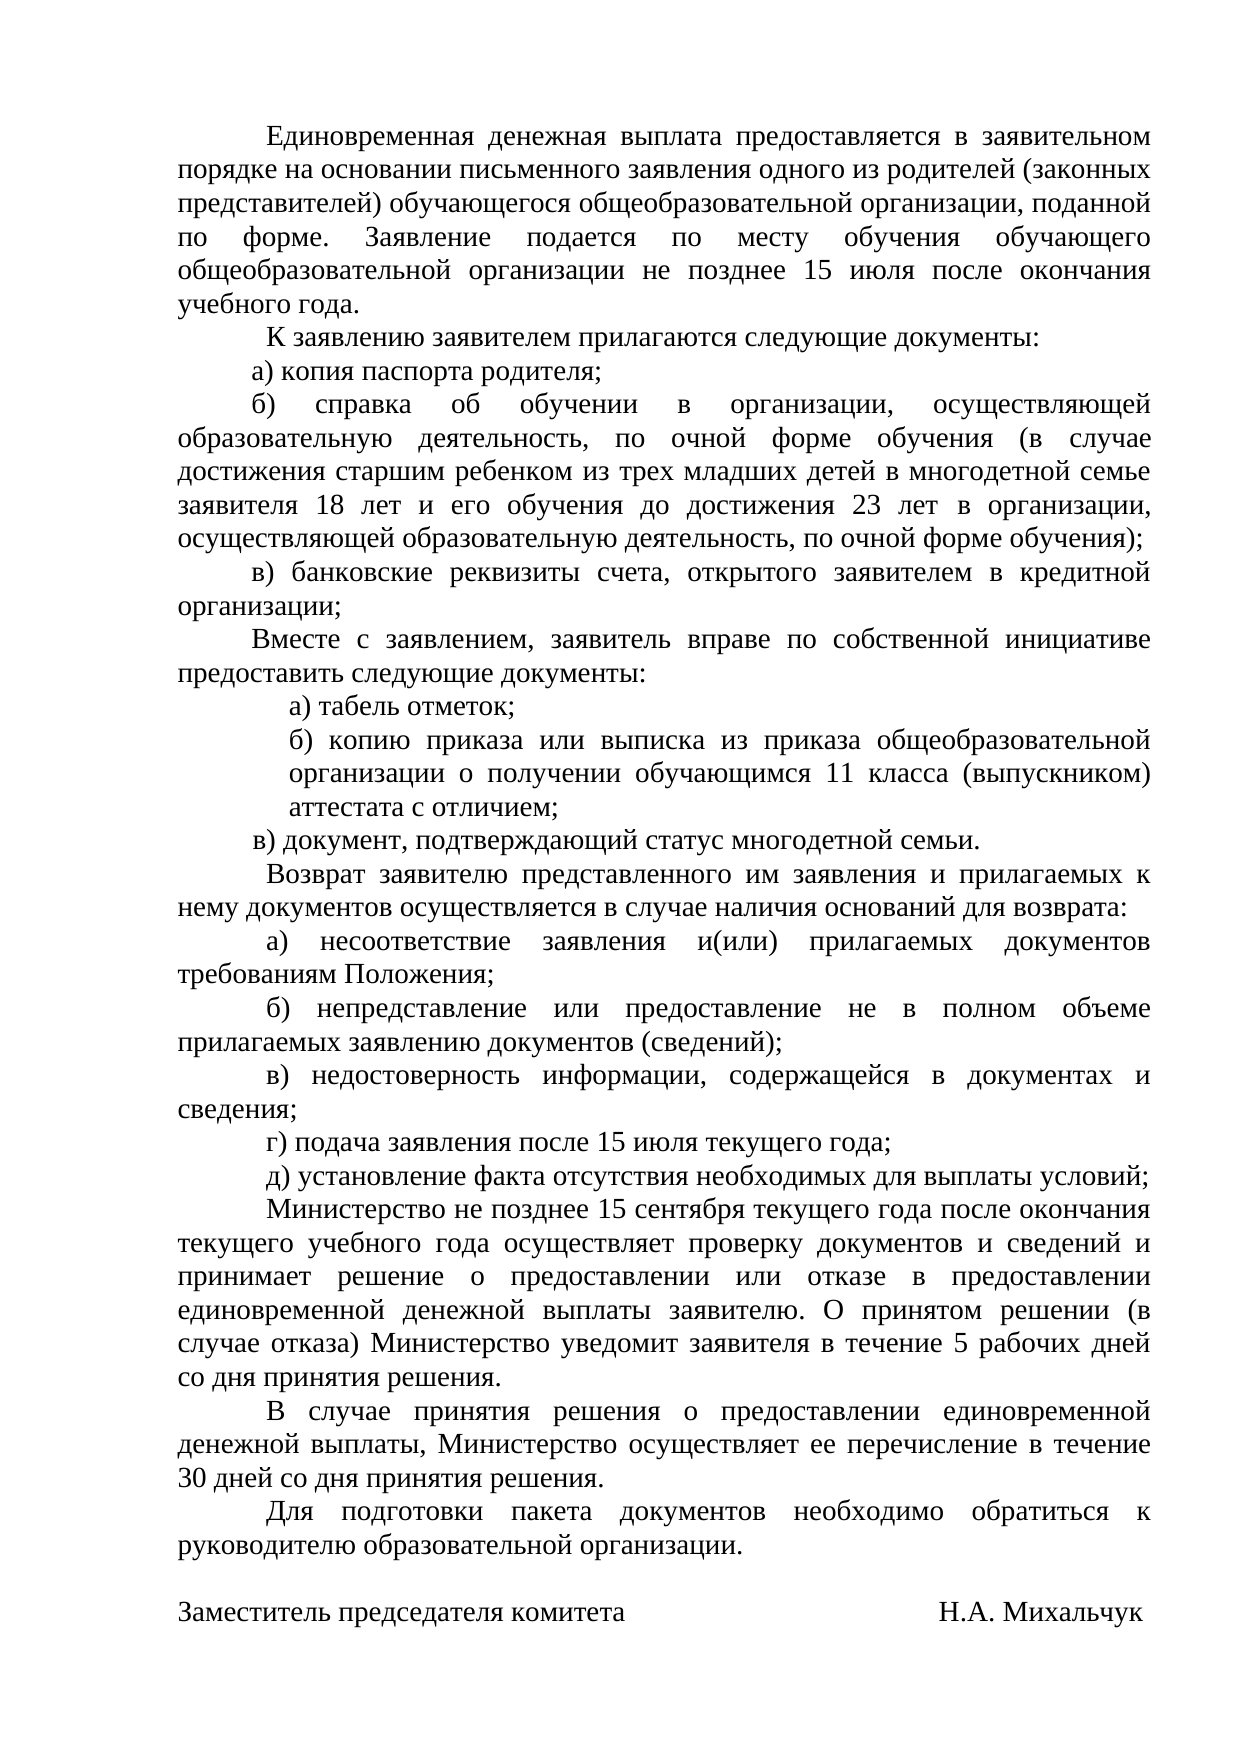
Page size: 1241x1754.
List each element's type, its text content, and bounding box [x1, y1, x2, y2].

text д) установление факта отсутствия необходимых для выплаты условий; [177, 1158, 1152, 1191]
text а) копия паспорта родителя; [177, 353, 1152, 386]
text в) документ, подтверждающий статус многодетной семьи. [177, 822, 1152, 856]
text В случае принятия решения о предоставлении единовременной денежной выплаты, Министерство осуществляет ее перечисление в течение 30 дней со дня принятия решения. [177, 1393, 1152, 1493]
text в) банковские реквизиты счета, открытого заявителем в кредитной организации; [177, 554, 1152, 621]
text К заявлению заявителем прилагаются следующие документы: [177, 319, 1152, 353]
text Министерство не позднее 15 сентября текущего года после окончания текущего учебного года осуществляет проверку документов и сведений и принимает решение о предоставлении или отказе в предоставлении единовременной денежной выплаты заявителю. О принятом решении (в случае отказа) Министерство уведомит заявителя в течение 5 рабочих дней со дня принятия решения. [177, 1191, 1152, 1393]
text в) недостоверность информации, содержащейся в документах и сведения; [177, 1057, 1152, 1124]
text Единовременная денежная выплата предоставляется в заявительном порядке на основании письменного заявления одного из родителей (законных представителей) обучающегося общеобразовательной организации, поданной по форме. Заявление подается по месту обучения обучающего общеобразовательной организации не позднее 15 июля после окончания учебного года. [177, 118, 1152, 319]
text б) справка об обучении в организации, осуществляющей образовательную деятельность, по очной форме обучения (в случае достижения старшим ребенком из трех младших детей в многодетной семье заявителя 18 лет и его обучения до достижения 23 лет в организации, осуществляющей образовательную деятельность, по очной форме обучения); [177, 386, 1152, 554]
text а) несоответствие заявления и(или) прилагаемых документов требованиям Положения; [177, 923, 1152, 990]
text Заместитель председателя комитета Н.А. Михальчук [177, 1594, 1152, 1627]
text Вместе с заявлением, заявитель вправе по собственной инициативе предоставить следующие документы: [177, 621, 1152, 688]
text б) копию приказа или выписка из приказа общеобразовательной организации о получении обучающимся 11 класса (выпускником) аттестата с отличием; [288, 722, 1152, 822]
text Для подготовки пакета документов необходимо обратиться к руководителю образовательной организации. [177, 1493, 1152, 1560]
text Возврат заявителю представленного им заявления и прилагаемых к нему документов осуществляется в случае наличия оснований для возврата: [177, 856, 1152, 923]
text г) подача заявления после 15 июля текущего года; [177, 1124, 1152, 1158]
text б) непредставление или предоставление не в полном объеме прилагаемых заявлению документов (сведений); [177, 990, 1152, 1057]
text а) табель отметок; [288, 688, 1152, 722]
